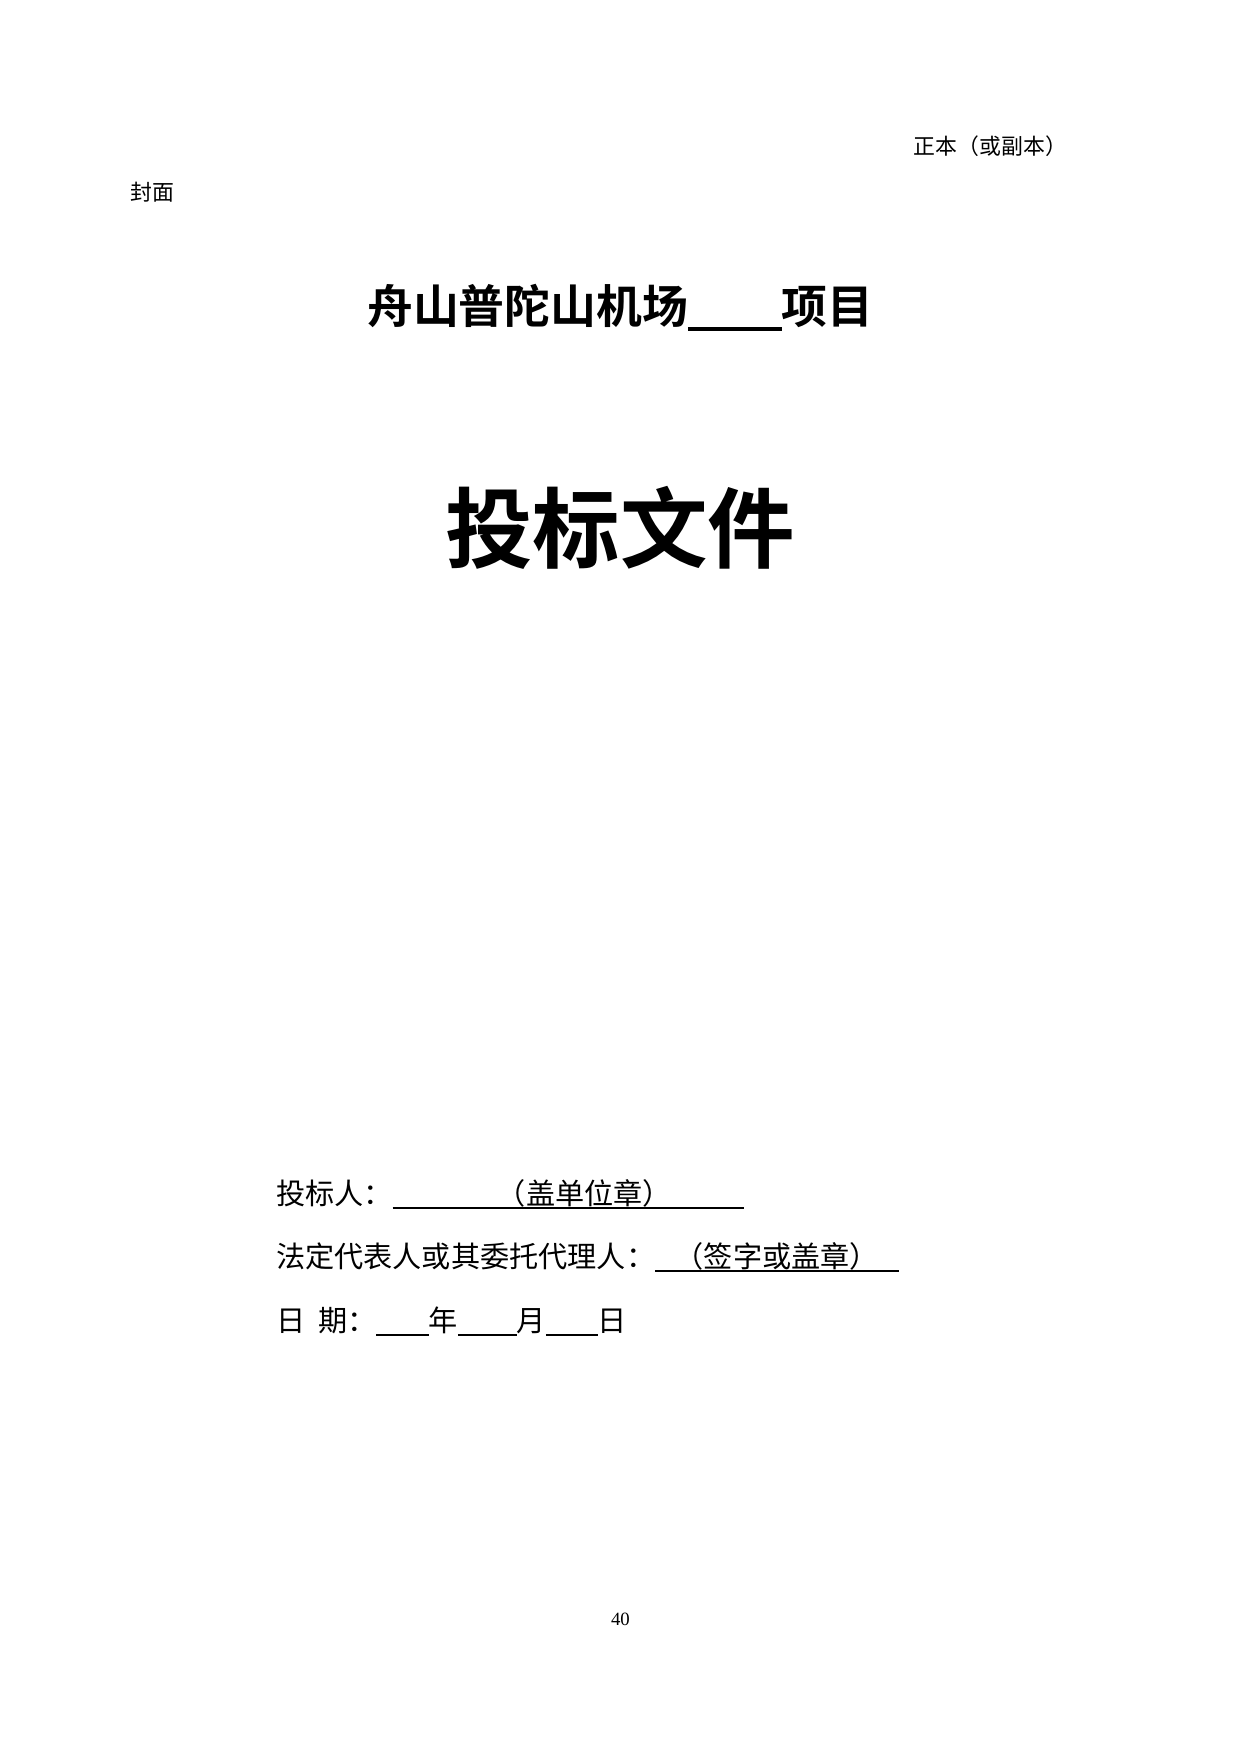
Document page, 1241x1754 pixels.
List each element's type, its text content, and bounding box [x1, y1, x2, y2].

text 法定代表人或其委托代理人： （签字或盖章） [130, 1234, 1110, 1276]
text 投标人： （盖单位章） [130, 1171, 1110, 1213]
text 封面 [130, 164, 1110, 210]
text 舟山普陀山机场 项目 [130, 271, 1110, 337]
text 正本（或副本） [130, 118, 1067, 164]
text 日 期： 年 月 日 [130, 1297, 1110, 1340]
text 投标文件 [130, 525, 1110, 571]
